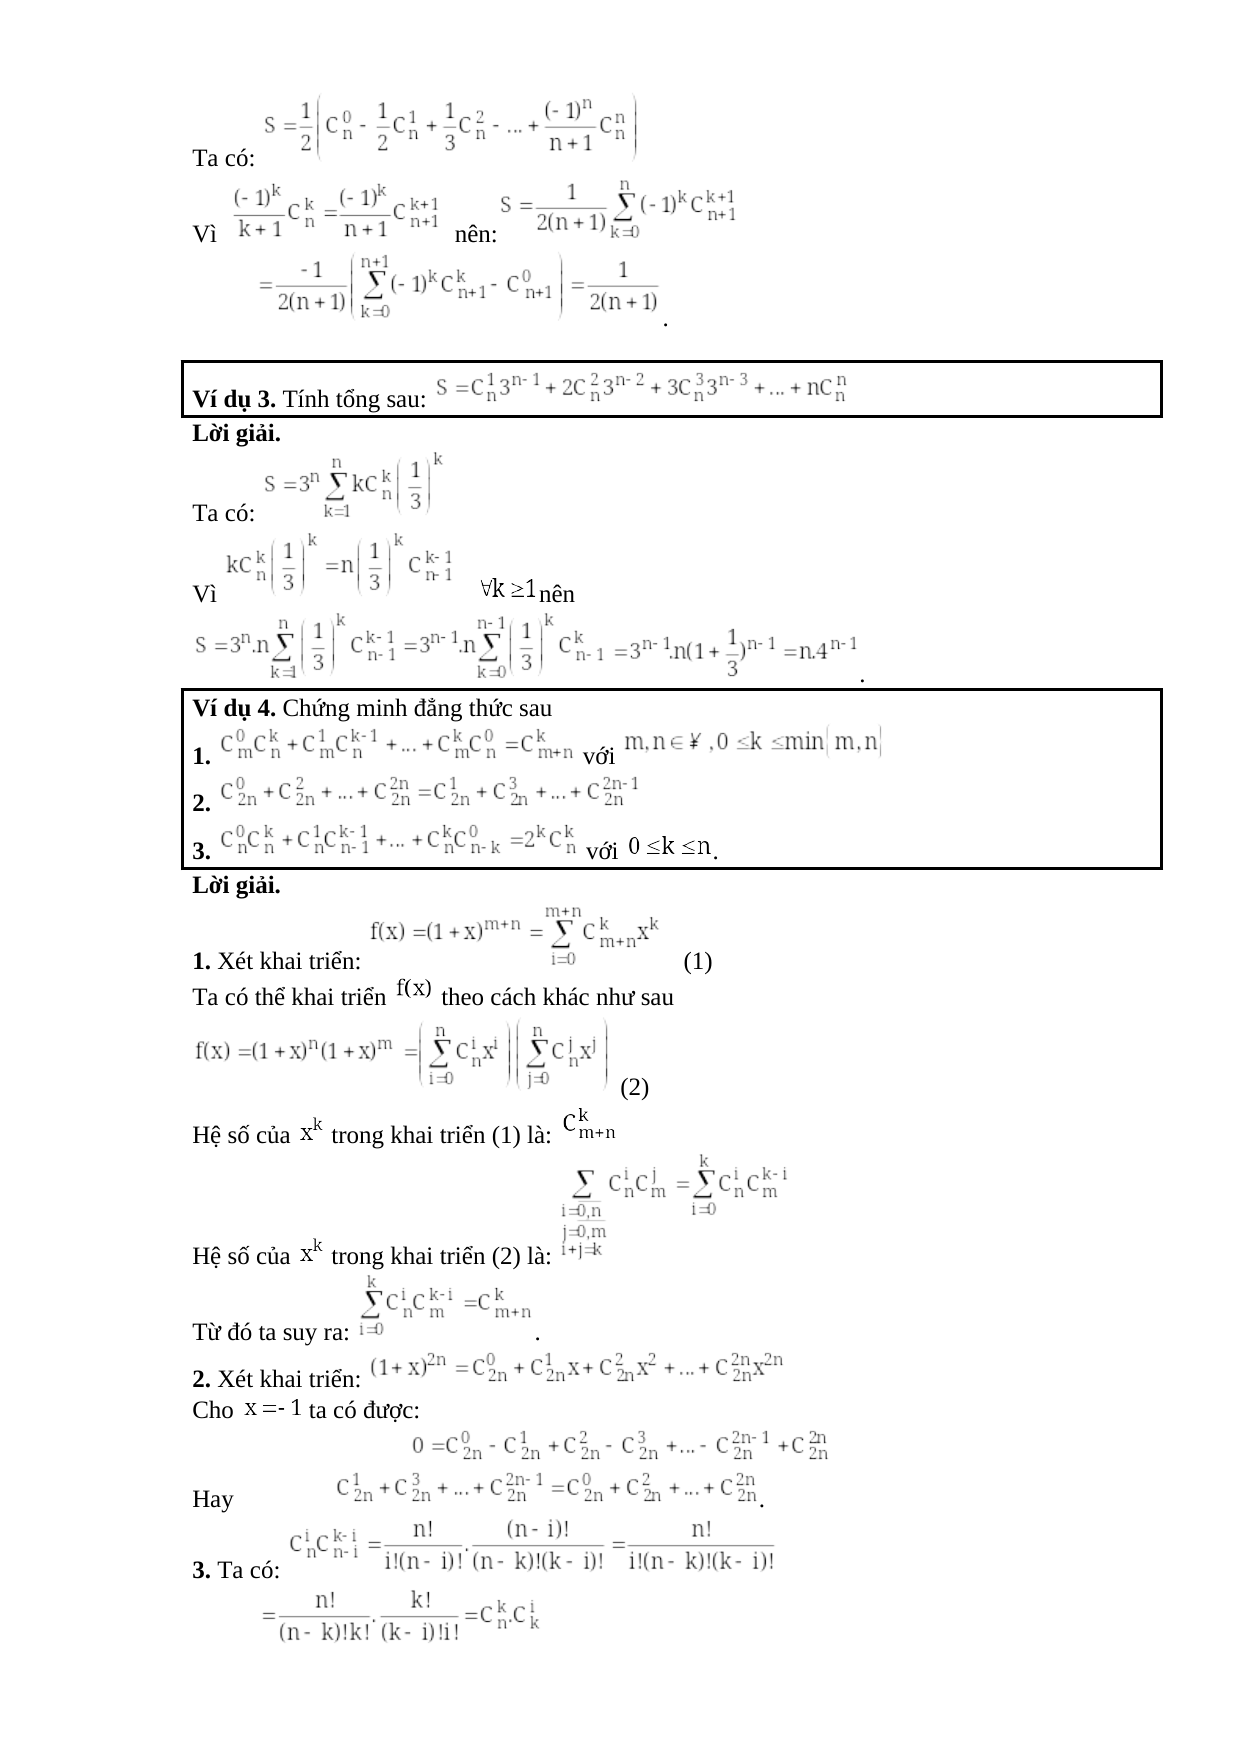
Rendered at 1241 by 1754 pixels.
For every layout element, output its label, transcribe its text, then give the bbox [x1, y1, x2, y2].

text 2. Xét khai triển: [192, 1345, 1152, 1393]
text Từ đó ta suy ra: . [192, 1270, 1152, 1345]
text Ví dụ 4. Chứng minh đẳng thức sau [184, 691, 1160, 717]
text Ta có: [192, 447, 1152, 527]
text . [192, 608, 1152, 688]
text 3. với . [184, 812, 1160, 867]
text Ví dụ 3. Tính tổng sau: [184, 363, 1160, 415]
text . [192, 248, 1152, 331]
text Lời giải. [192, 418, 1152, 447]
text Hệ số của trong khai triển (2) là: [192, 1149, 1152, 1270]
text 1. với [184, 717, 1160, 764]
text 3. Ta có: [192, 1513, 1152, 1584]
text Ta có: [192, 88, 1152, 172]
text Vì nên: [192, 172, 1152, 248]
text 1. Xét khai triển: (1) [192, 899, 1152, 974]
text 2. [184, 764, 1160, 812]
text Lời giải. [192, 870, 1152, 899]
text Hệ số của trong khai triển (1) là: [192, 1101, 1152, 1149]
text Hay . [192, 1466, 1152, 1513]
text Vì nên [192, 527, 1152, 608]
text (2) [192, 1011, 1152, 1101]
text Cho ta có được: [192, 1393, 1152, 1423]
text Ta có thể khai triển theo cách khác như sau [192, 974, 1152, 1011]
